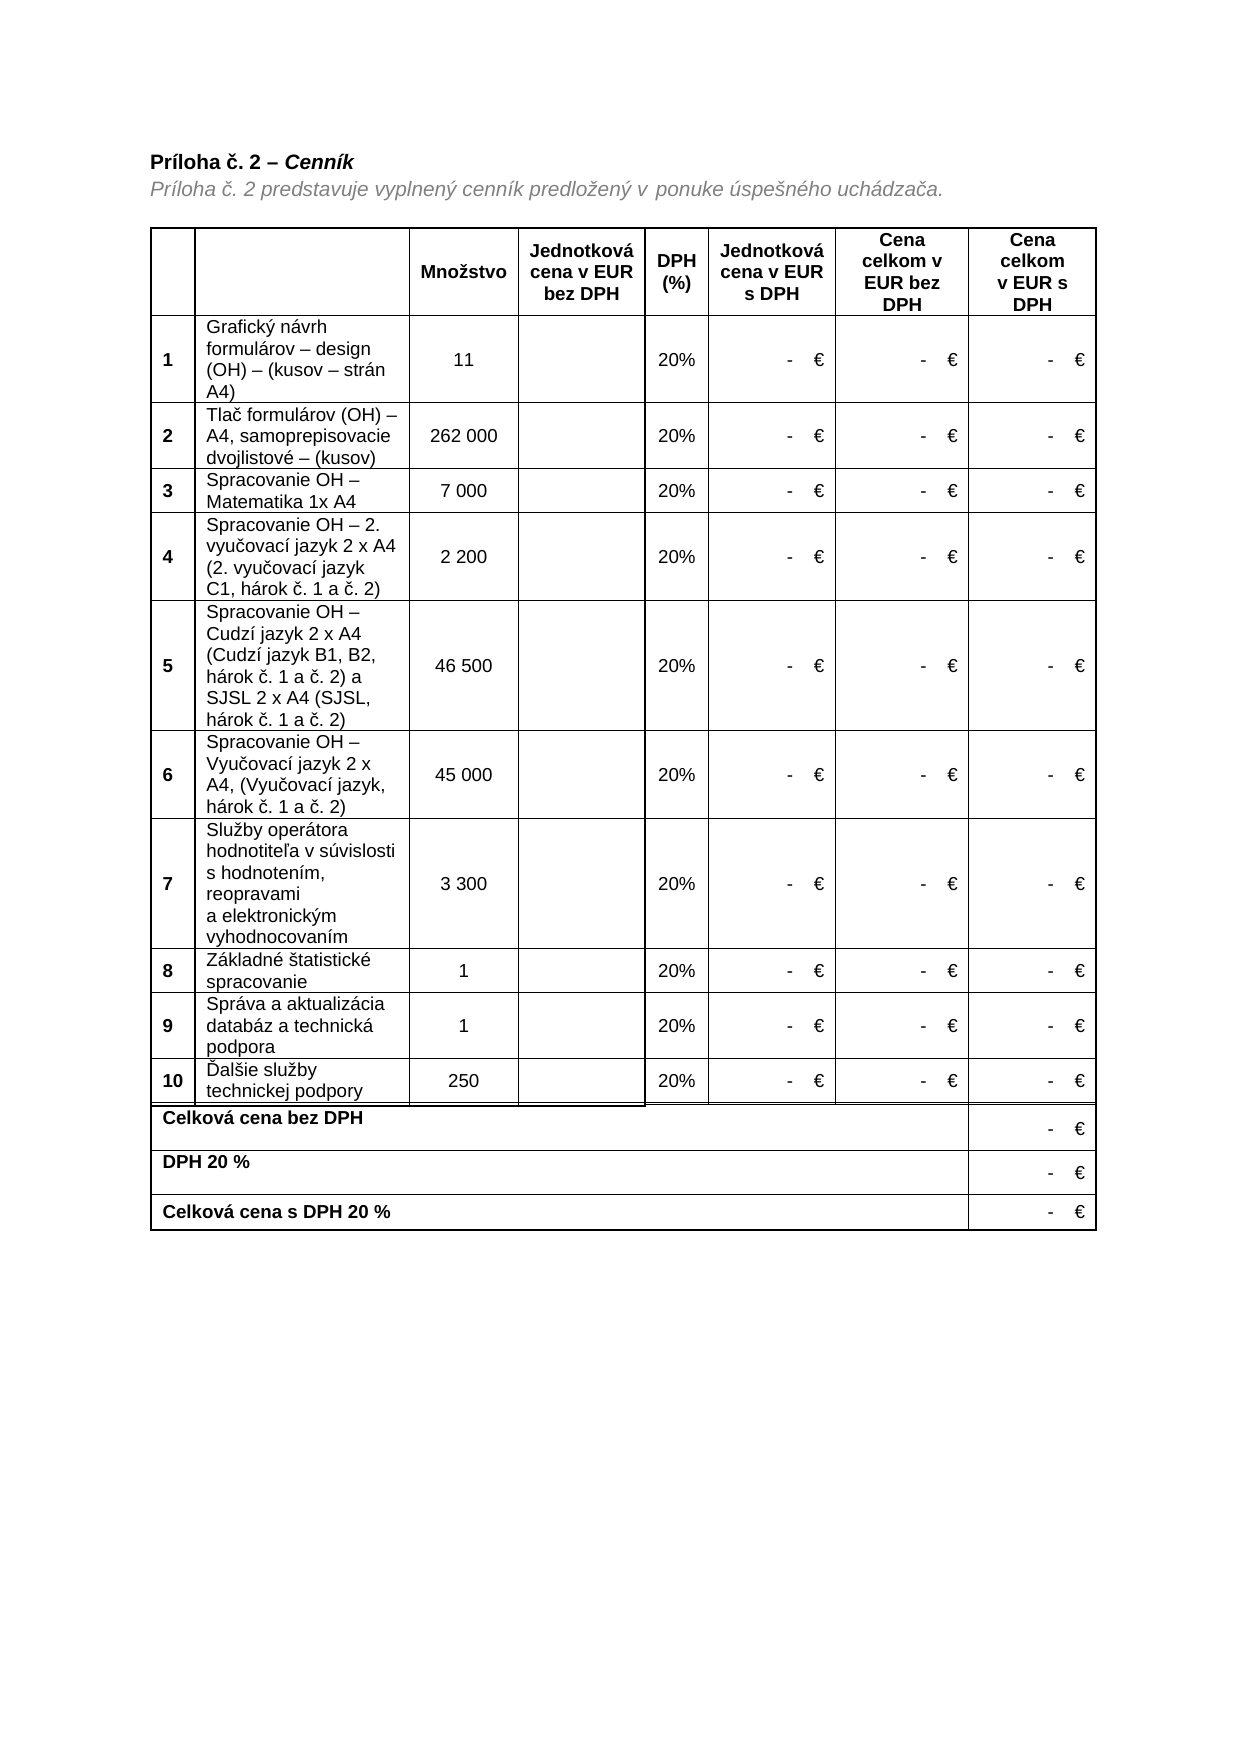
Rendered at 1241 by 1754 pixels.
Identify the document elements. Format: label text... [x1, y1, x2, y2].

table_header DPH (%) [646, 229, 708, 315]
table_cell 2 200 [410, 513, 518, 600]
table_cell - € [969, 993, 1095, 1058]
table_cell - € [969, 1151, 1095, 1194]
table_cell Celková cena s DPH 20 % [152, 1195, 968, 1229]
table_cell 45 000 [410, 731, 518, 817]
table_cell Tlač formulárov (OH) – A4, samoprepisovacie dvojlistové – (kusov) [196, 403, 409, 468]
table_cell 10 [152, 1059, 194, 1102]
table_cell - € [836, 993, 968, 1058]
table_cell - € [969, 1105, 1095, 1150]
table_cell [519, 731, 644, 817]
table_cell 20% [646, 731, 708, 817]
table_cell [519, 819, 644, 948]
table_cell - € [969, 949, 1095, 992]
table_cell 9 [152, 993, 194, 1058]
table_cell 2 [152, 403, 194, 468]
table_cell - € [969, 469, 1095, 512]
table_cell - € [709, 949, 835, 992]
table_cell 20% [646, 403, 708, 468]
table_cell Služby operátora hodnotiteľa v súvislosti s hodnotením, reopravami a elektronickým vyhodnocovaním [196, 819, 409, 948]
table_cell 6 [152, 731, 194, 817]
table_cell 20% [646, 601, 708, 730]
table_cell Grafický návrh formulárov – design (OH) – (kusov – strán A4) [196, 316, 409, 402]
table_cell [519, 601, 644, 730]
table_cell 262 000 [410, 403, 518, 468]
table_cell 5 [152, 601, 194, 730]
table_cell [519, 403, 644, 468]
table_cell 20% [646, 949, 708, 992]
table_cell - € [969, 1195, 1095, 1229]
table_cell - € [709, 469, 835, 512]
table_cell - € [969, 403, 1095, 468]
table_cell - € [836, 316, 968, 402]
table_cell Spracovanie OH – 2. vyučovací jazyk 2 x A4 (2. vyučovací jazyk C1, hárok č. 1 a č. 2) [196, 513, 409, 600]
table_cell Spracovanie OH – Cudzí jazyk 2 x A4 (Cudzí jazyk B1, B2, hárok č. 1 a č. 2) a SJSL 2 x A4 (SJSL, hárok č. 1 a č. 2) [196, 601, 409, 730]
table_cell Celková cena bez DPH [152, 1105, 968, 1150]
table_cell [519, 949, 644, 992]
table_header Množstvo [410, 229, 518, 315]
table_header Cena celkom v EUR bez DPH [836, 229, 968, 315]
table_cell 46 500 [410, 601, 518, 730]
table_header [152, 229, 194, 315]
table_cell 7 000 [410, 469, 518, 512]
table_cell [519, 469, 644, 512]
table_header Jednotková cena v EUR s DPH [709, 229, 835, 315]
table_header Cena celkom v EUR s DPH [969, 229, 1095, 315]
table_cell [519, 316, 644, 402]
table_cell - € [969, 1059, 1095, 1102]
table_cell - € [709, 731, 835, 817]
table_cell - € [969, 601, 1095, 730]
table_cell - € [836, 819, 968, 948]
table_cell 1 [152, 316, 194, 402]
table_cell 1 [410, 949, 518, 992]
table_header [196, 229, 409, 315]
table_cell - € [836, 601, 968, 730]
table_cell 20% [646, 316, 708, 402]
table_cell - € [969, 731, 1095, 817]
table_cell 20% [646, 819, 708, 948]
table_cell - € [709, 403, 835, 468]
table_cell - € [709, 316, 835, 402]
table_cell Základné štatistické spracovanie [196, 949, 409, 992]
table_cell 7 [152, 819, 194, 948]
table_cell Spracovanie OH – Vyučovací jazyk 2 x A4, (Vyučovací jazyk, hárok č. 1 a č. 2) [196, 731, 409, 817]
text Príloha č. 2 predstavuje vyplnený cenník predložený v ponuke úspešného uchádzača. [150, 176, 1090, 200]
table_cell - € [709, 1059, 835, 1102]
table_cell Ďalšie služby technickej podpory [196, 1059, 409, 1102]
table_cell [519, 1059, 644, 1102]
table_cell Spracovanie OH – Matematika 1x A4 [196, 469, 409, 512]
table_cell 250 [410, 1059, 518, 1102]
table_cell 20% [646, 993, 708, 1058]
table_cell 4 [152, 513, 194, 600]
table_cell 11 [410, 316, 518, 402]
table_cell - € [709, 819, 835, 948]
table_cell - € [836, 469, 968, 512]
table_cell - € [836, 403, 968, 468]
table_cell - € [836, 731, 968, 817]
table_cell DPH 20 % [152, 1151, 968, 1194]
table_cell 8 [152, 949, 194, 992]
table_cell 20% [646, 513, 708, 600]
table_cell - € [836, 949, 968, 992]
table_cell 1 [410, 993, 518, 1058]
table_cell - € [969, 513, 1095, 600]
table_cell Správa a aktualizácia databáz a technická podpora [196, 993, 409, 1058]
table_cell - € [969, 819, 1095, 948]
table_header Jednotková cena v EUR bez DPH [519, 229, 644, 315]
table_cell - € [969, 316, 1095, 402]
table_cell 20% [646, 469, 708, 512]
table_cell 3 [152, 469, 194, 512]
table_cell - € [709, 601, 835, 730]
table_cell [519, 993, 644, 1058]
table_cell 20% [646, 1059, 708, 1102]
table_cell - € [709, 513, 835, 600]
table_cell 3 300 [410, 819, 518, 948]
text Príloha č. 2 – Cenník [150, 150, 1090, 174]
table_cell - € [836, 513, 968, 600]
table_cell - € [709, 993, 835, 1058]
table_cell [519, 513, 644, 600]
table_cell - € [836, 1059, 968, 1102]
